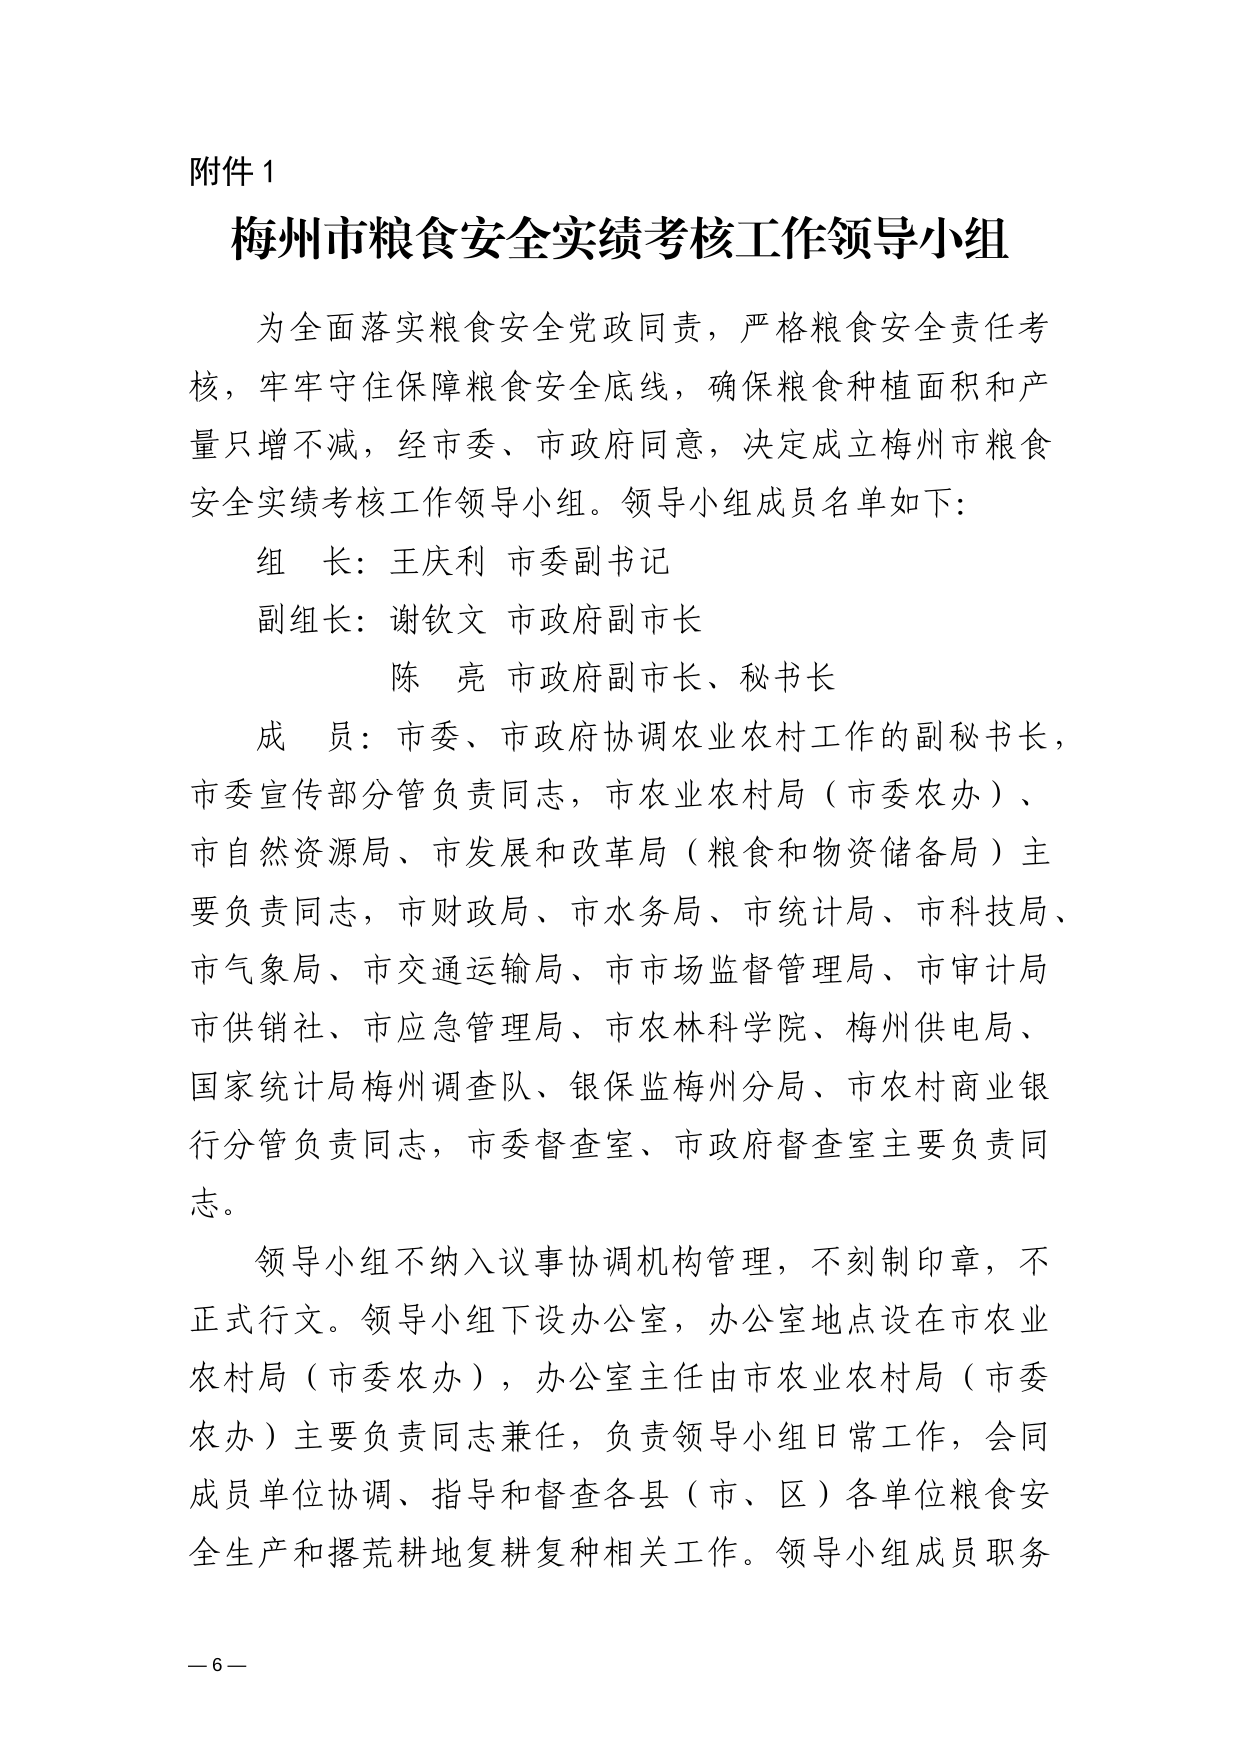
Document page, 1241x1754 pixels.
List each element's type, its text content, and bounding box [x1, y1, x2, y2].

text 陈 亮 市政府副市长、秘书长 [188, 643, 1052, 701]
subtitle 梅州市粮食安全实绩考核工作领导小组 [188, 213, 1052, 268]
text 副组长：谢钦文 市政府副市长 [188, 585, 1052, 643]
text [188, 1226, 1052, 1576]
subtitle 附件1 [188, 150, 1052, 188]
text 成 员：市委、市政府协调农业农村工作的副秘书长，市委宣传部分管负责同志，市农业农村局（市委农办）、市自然资源局、市发展和改革局（粮食和物资储备局）主要负责同志，市财政局、市水务局、市统计局、市科技局、市气象局、市交通运输局、市市场监督管理局、市审计局、市供销社、市应急管理局、市农林科学院、梅州供电局、国家统计局梅州调查队、银保监梅州分局、市农村商业银行分管负责同志，市委督查室、市政府督查室主要负责同志。 [188, 701, 1052, 1226]
text 组 长：王庆利 市委副书记 [188, 526, 1052, 585]
text 为全面落实粮食安全党政同责，严格粮食安全责任考核，牢牢守住保障粮食安全底线，确保粮食种植面积和产量只增不减，经市委、市政府同意，决定成立梅州市粮食安全实绩考核工作领导小组。领导小组成员名单如下： [188, 293, 1052, 526]
